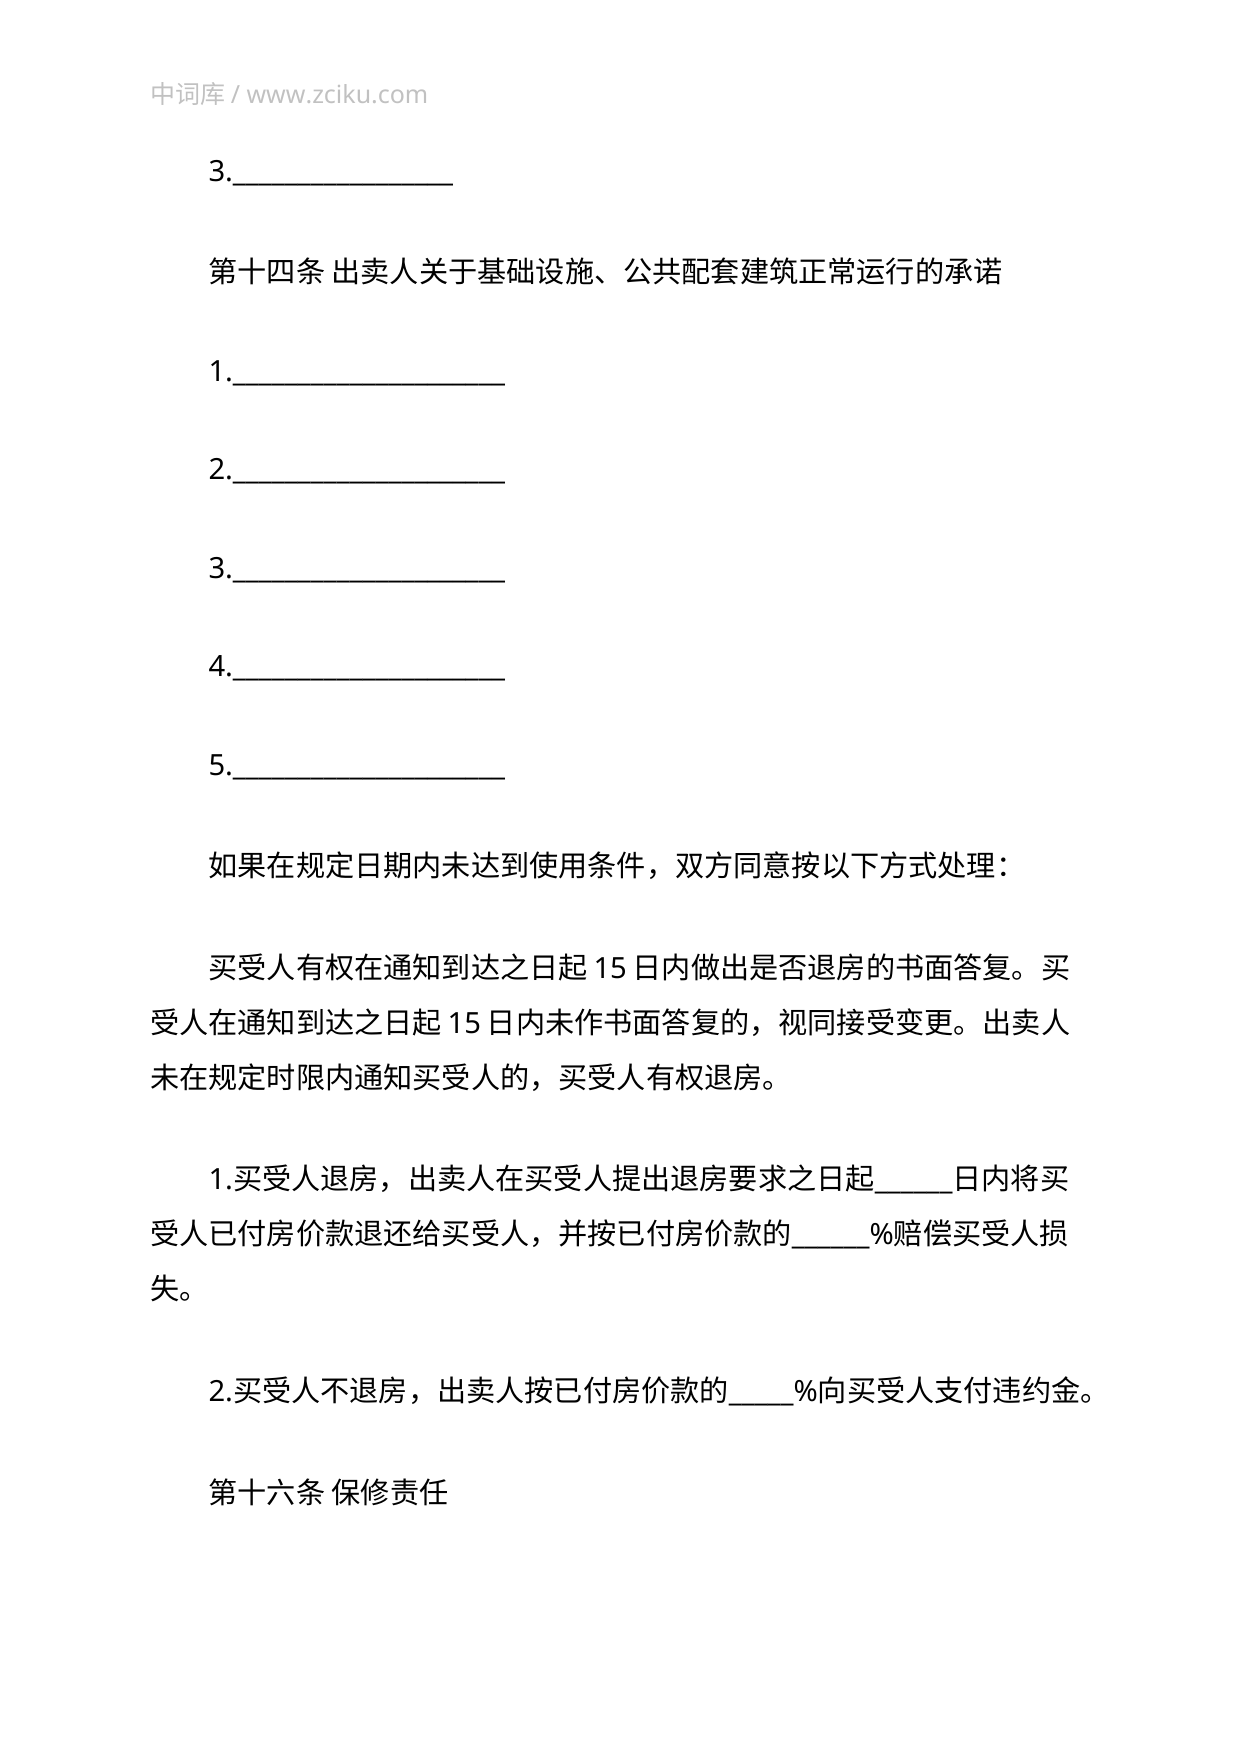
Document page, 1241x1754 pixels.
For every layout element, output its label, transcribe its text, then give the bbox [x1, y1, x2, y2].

text 1._____________________ [150, 350, 1090, 390]
text 3._____________________ [150, 547, 1090, 587]
text 买受人有权在通知到达之日起15日内做出是否退房的书面答复。买受人在通知到达之日起15日内未作书面答复的，视同接受变更。出卖人未在规定时限内通知买受人的，买受人有权退房。 [150, 944, 1090, 1096]
text 第十四条 出卖人关于基础设施、公共配套建筑正常运行的承诺 [150, 248, 1090, 291]
text 第十六条 保修责任 [150, 1470, 1090, 1512]
text 5._____________________ [150, 744, 1090, 784]
text 1.买受人退房，出卖人在买受人提出退房要求之日起______日内将买受人已付房价款退还给买受人，并按已付房价款的______%赔偿买受人损失。 [150, 1156, 1090, 1308]
text 3._________________ [150, 150, 1090, 190]
text 如果在规定日期内未达到使用条件，双方同意按以下方式处理： [150, 842, 1090, 885]
text 2.买受人不退房，出卖人按已付房价款的_____%向买受人支付违约金。 [150, 1368, 1090, 1410]
text 2._____________________ [150, 449, 1090, 488]
text 4._____________________ [150, 646, 1090, 685]
